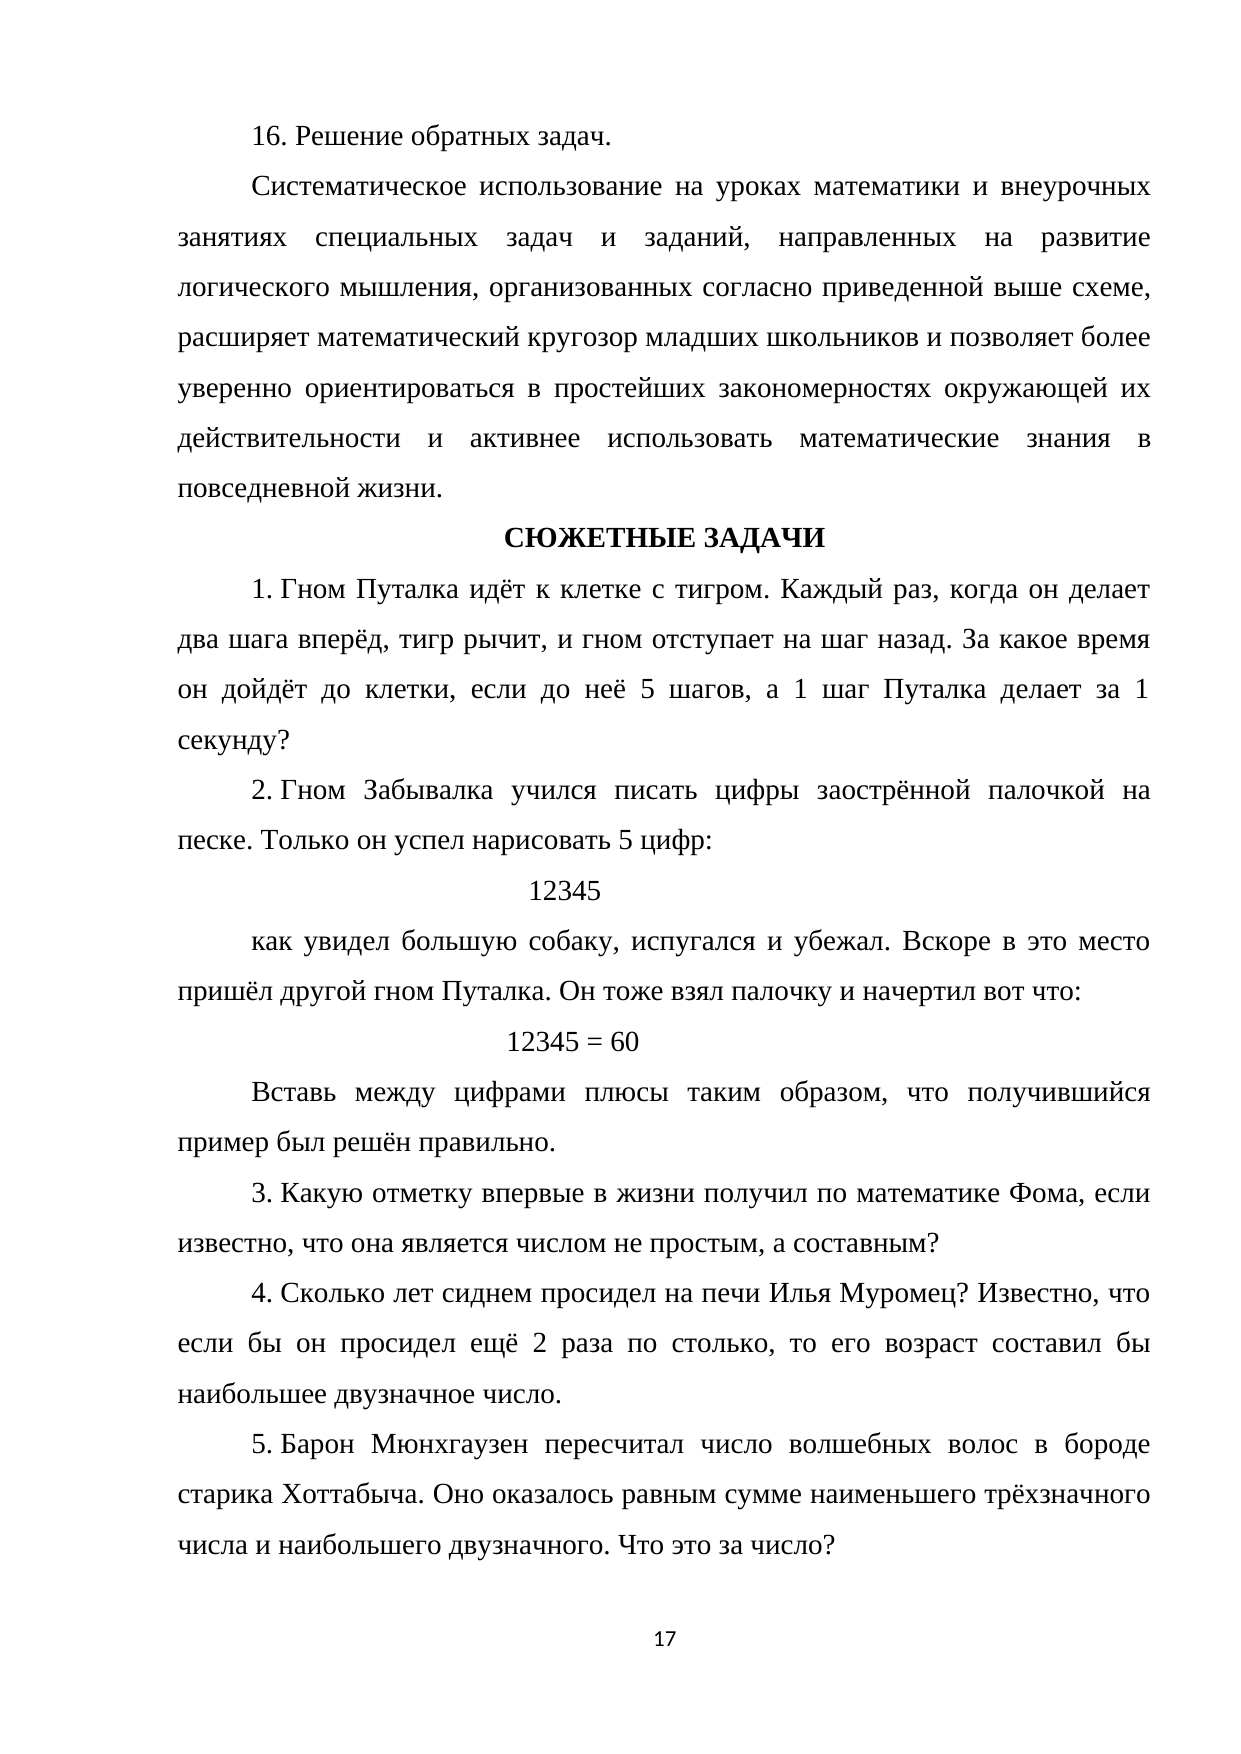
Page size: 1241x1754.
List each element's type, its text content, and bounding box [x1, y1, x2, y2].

text 2. Гном Забывалка учился писать цифры заострённой палочкой на песке. Только он успел нарисовать 5 цифр: [177, 772, 1152, 856]
text Систематическое использование на уроках математики и внеурочных занятиях специальных задач и заданий, направленных на развитие логического мышления, организованных согласно приведенной выше схеме, расширяет математический кругозор младших школьников и позволяет более уверенно ориентироваться в простейших закономерностях окружающей их действительности и активнее использовать математические знания в повседневной жизни. [177, 168, 1152, 504]
text 12345 [177, 873, 1152, 906]
text 5. Барон Мюнхгаузен пересчитал число волшебных волос в бороде старика Хоттабыча. Оно оказалось равным сумме наименьшего трёхзначного числа и наибольшего двузначного. Что это за число? [177, 1426, 1152, 1560]
text 4. Сколько лет сиднем просидел на печи Илья Муромец? Известно, что если бы он просидел ещё 2 раза по столько, то его возраст составил бы наибольшее двузначное число. [177, 1275, 1152, 1409]
text как увидел большую собаку, испугался и убежал. Вскоре в это место пришёл другой гном Путалка. Он тоже взял палочку и начертил вот что: [177, 923, 1152, 1007]
text СЮЖЕТНЫЕ ЗАДАЧИ [177, 521, 1152, 554]
text 16. Решение обратных задач. [177, 118, 1152, 152]
text Вставь между цифрами плюсы таким образом, что получившийся пример был решён правильно. [177, 1074, 1152, 1158]
text 3. Какую отметку впервые в жизни получил по математике Фома, если известно, что она является числом не простым, а составным? [177, 1175, 1152, 1258]
text 12345 = 60 [177, 1024, 1152, 1057]
text 1. Гном Путалка идёт к клетке с тигром. Каждый раз, когда он делает два шага вперёд, тигр рычит, и гном отступает на шаг назад. За какое время он дойдёт до клетки, если до неё 5 шагов, а 1 шаг Путалка делает за 1 секунду? [177, 571, 1152, 755]
